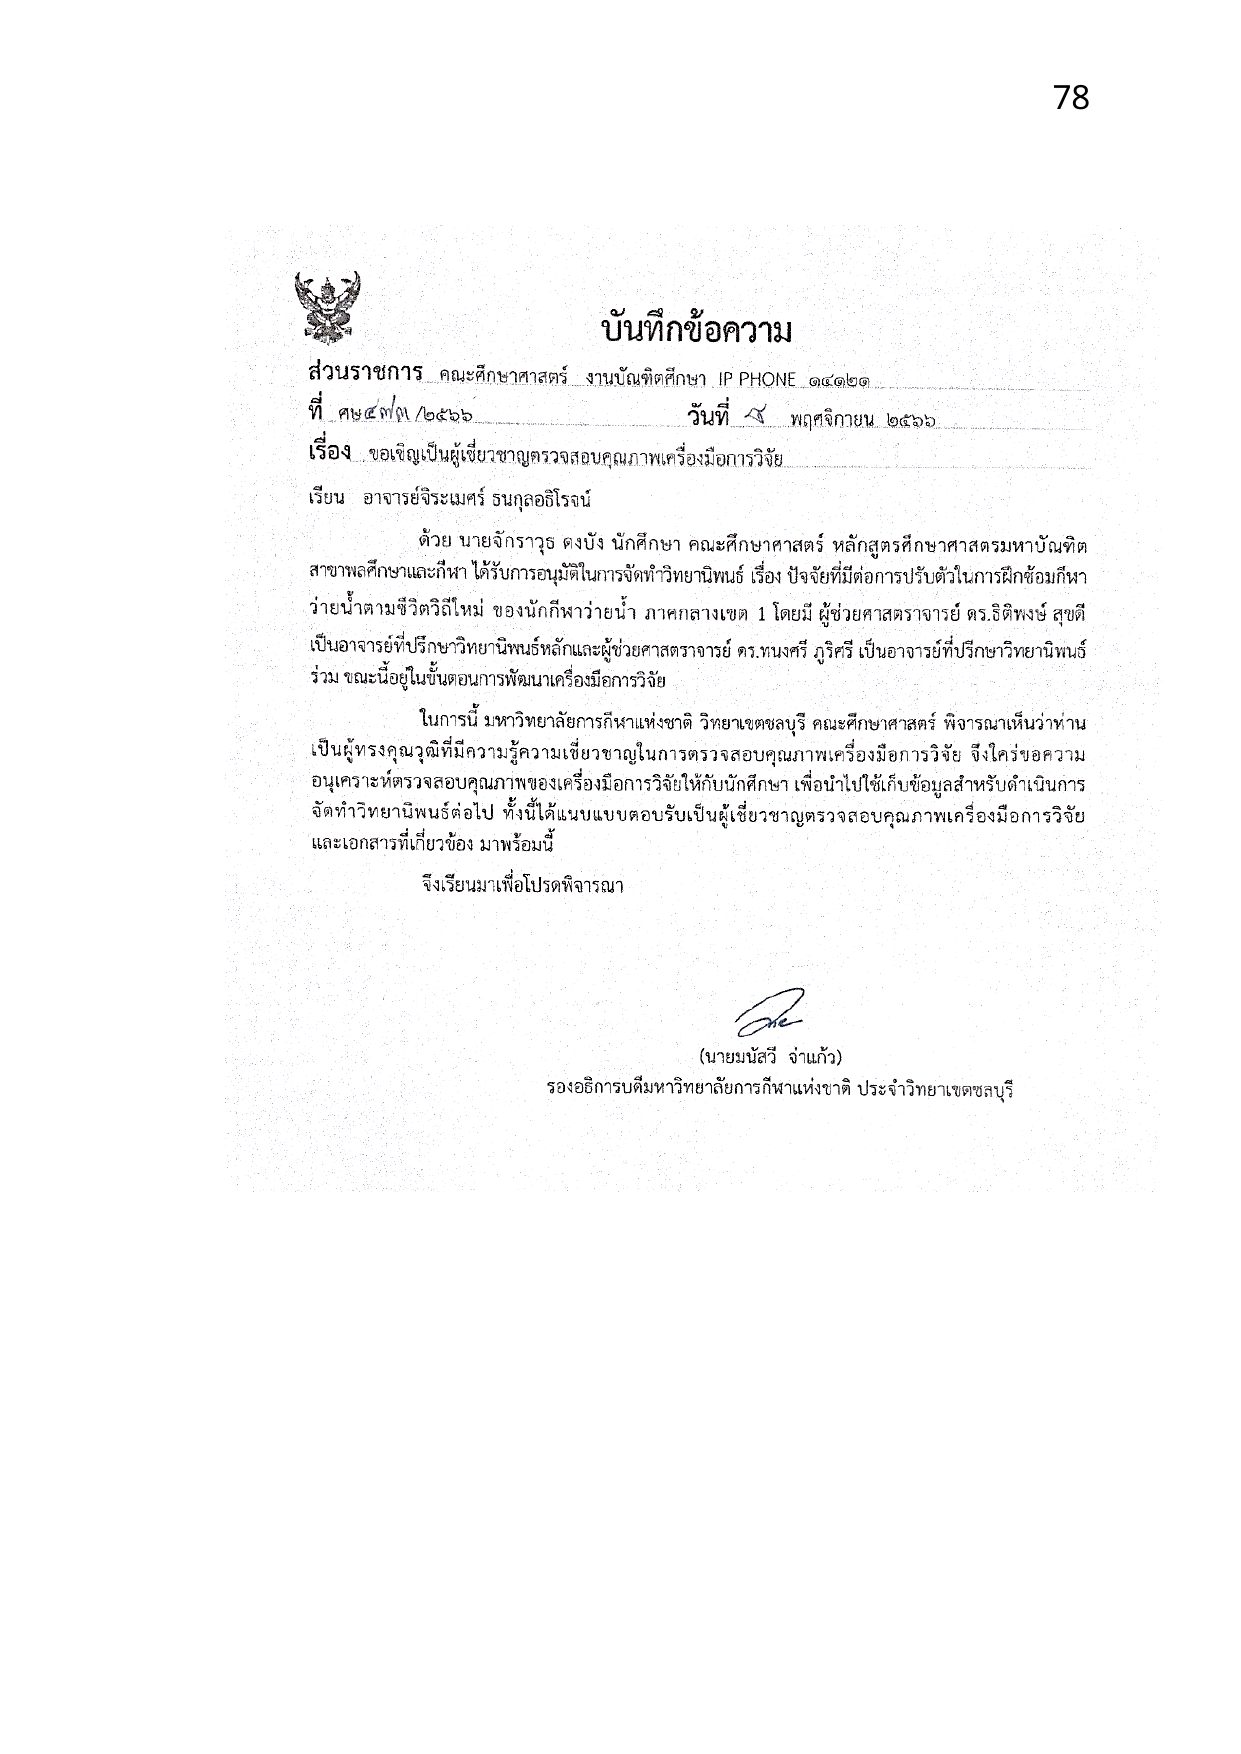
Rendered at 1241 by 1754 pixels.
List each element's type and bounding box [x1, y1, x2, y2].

picture [225, 225, 1163, 1192]
